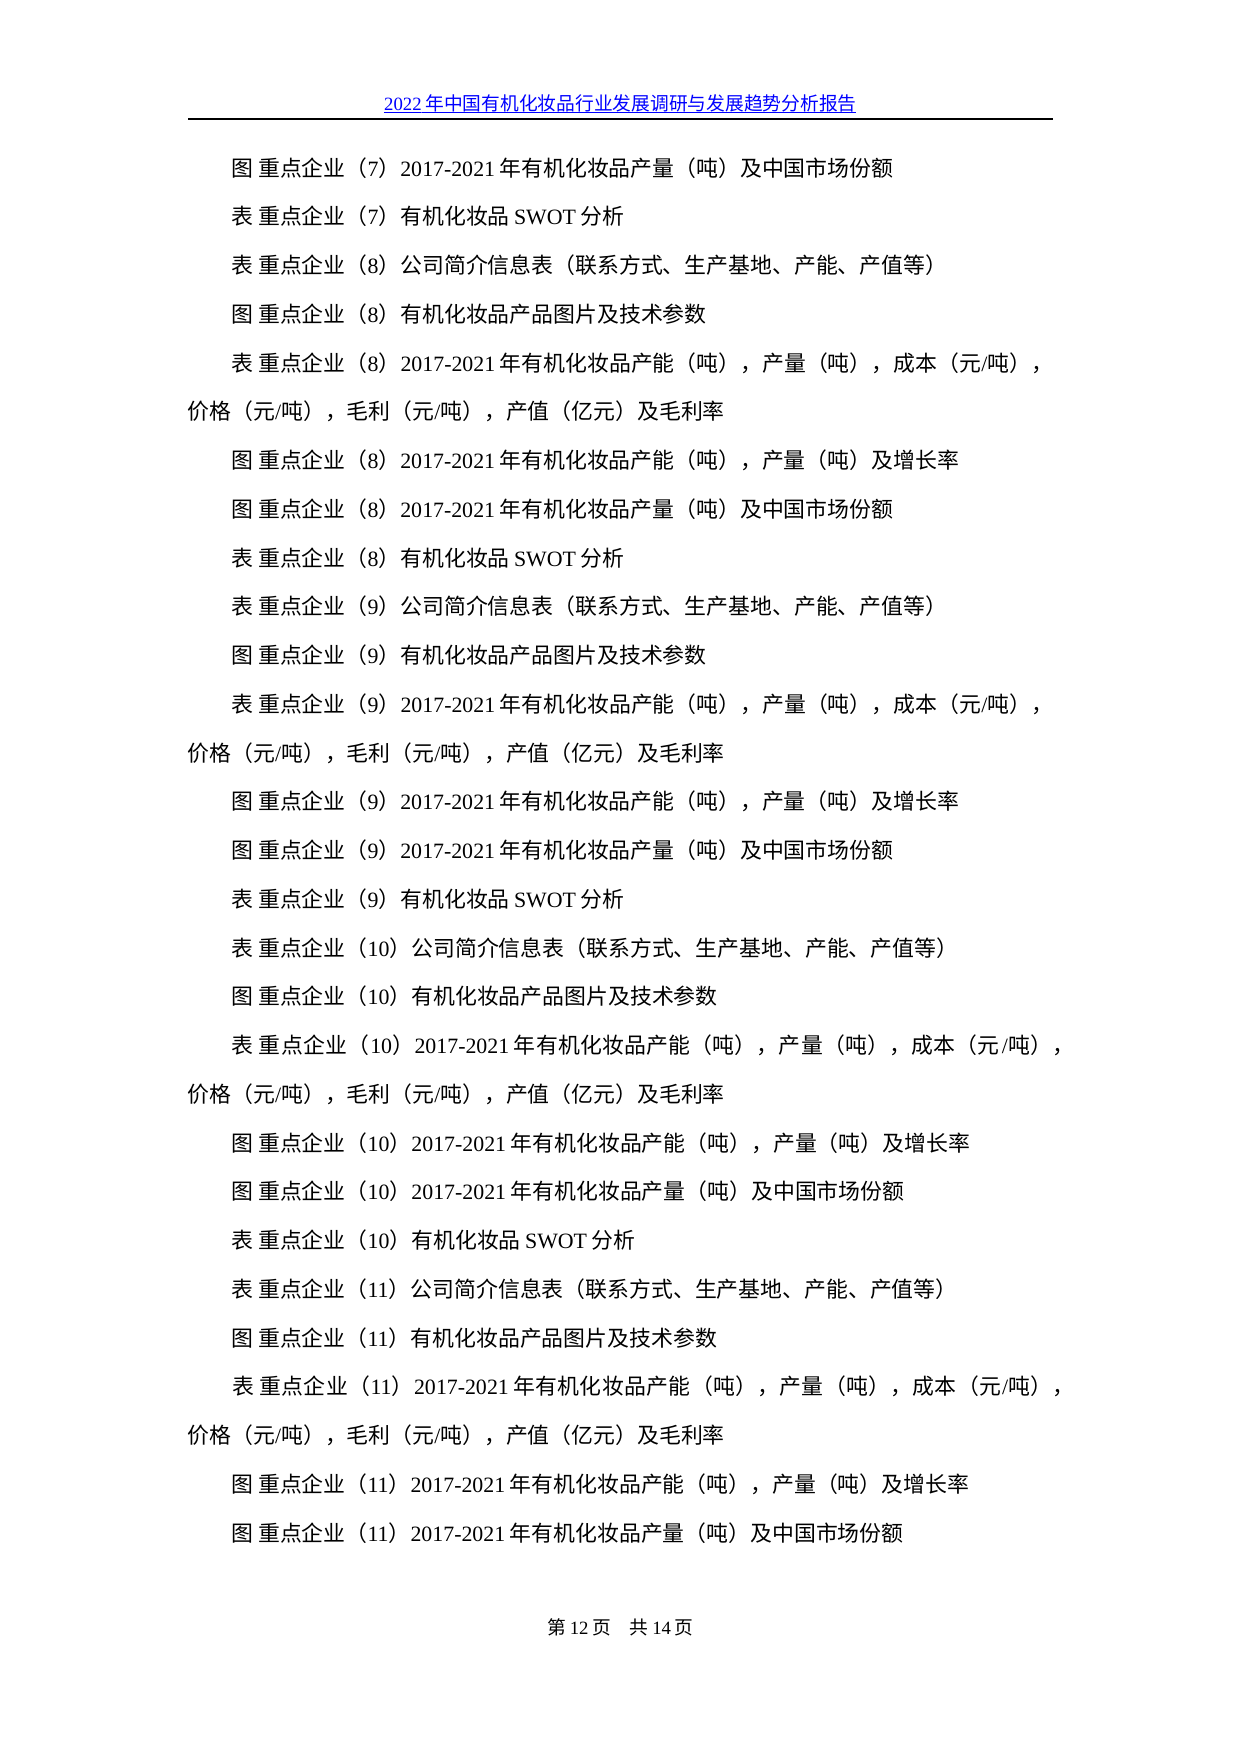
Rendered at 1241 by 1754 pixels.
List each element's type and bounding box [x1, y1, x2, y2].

text [187, 150, 1053, 1548]
